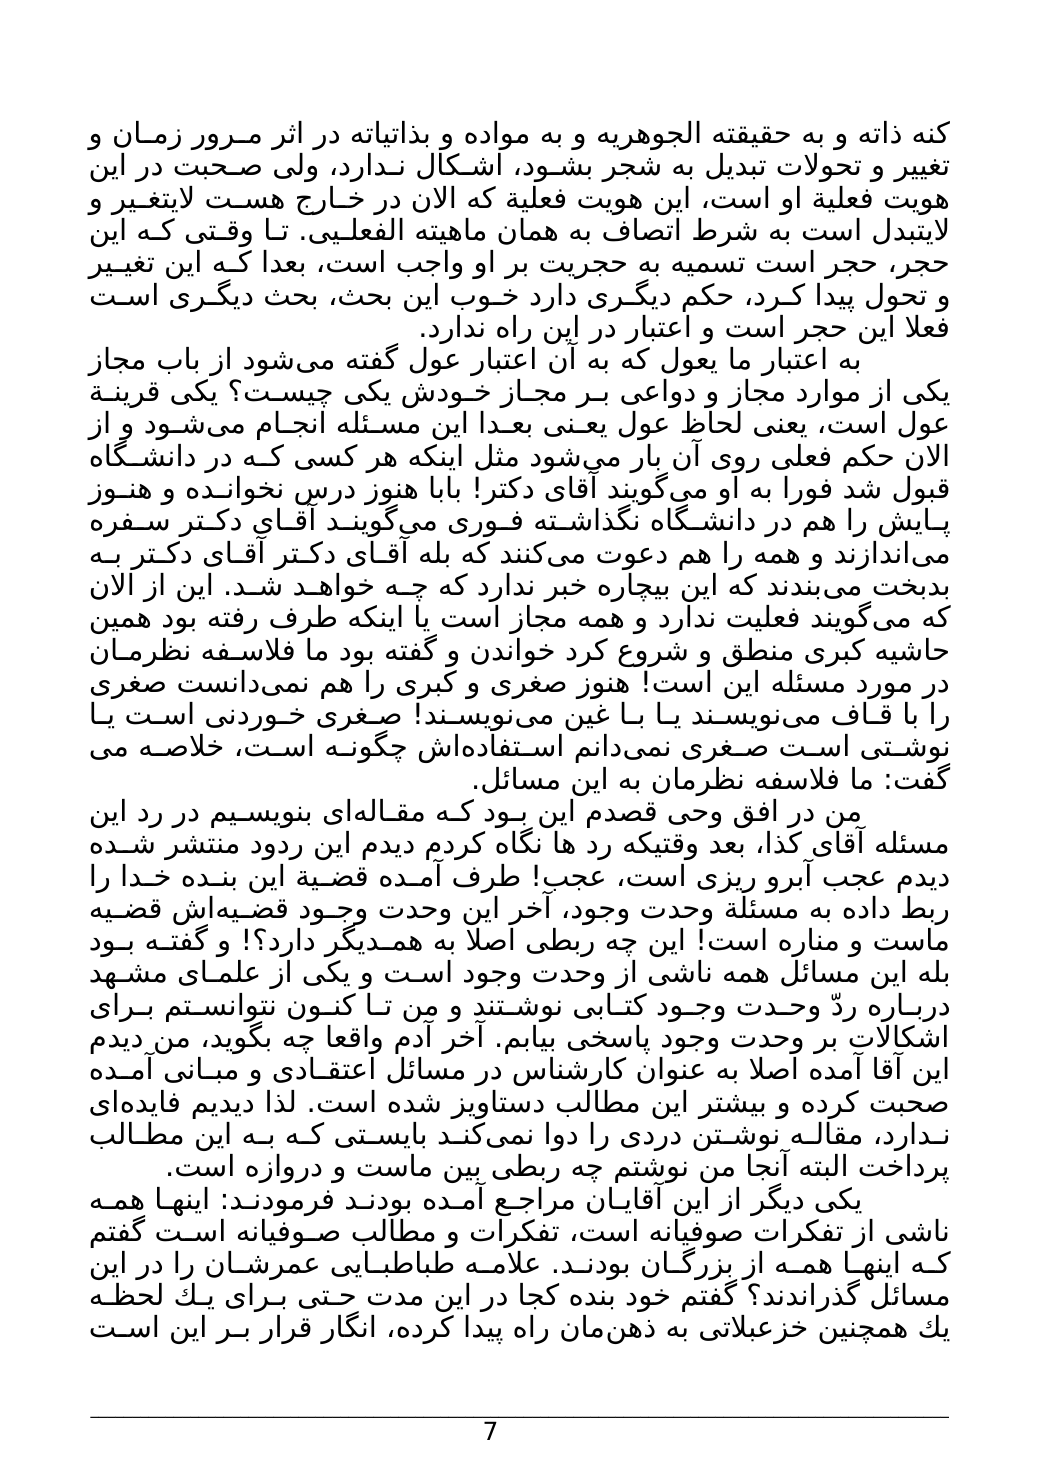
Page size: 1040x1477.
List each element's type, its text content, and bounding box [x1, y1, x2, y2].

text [89, 1183, 951, 1345]
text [89, 118, 951, 344]
text من در افق وحی قصدم این بود كه مقاله‌ای بنویسیم در رد این مسئله آقای كذا، بعد وقتیكه رد ها نگاه كردم دیدم این ردود منتشر شده دیدم عجب آبرو ریزی است، عجب! طرف آمده قضیة این بنده خدا را ربط داده به مسئلة وحدت وجود، آخر این وحدت وجود قضیه‌اش قضیه ماست و مناره است! این چه ربطی اصلا به همدیگر دارد؟! و گفته بود بله این مسائل همه ناشی از وحدت وجود است و یكی از علمای مشهد درباره ردّ وحدت وجود كتابی نوشتند و من تا كنون نتوانستم برای اشكالات بر وحدت وجود پاسخی بیابم. آخر آدم واقعا چه بگوید، من دیدم این آقا آمده اصلا به عنوان كارشناس در مسائل اعتقادی و مبانی آمده صحبت كرده و بیشتر این مطالب دستاویز شده است. لذا دیدیم فایده‌ای ندارد، مقاله نوشتن دردی را دوا نمی‌كند بایستی كه به این مطالب پرداخت البته آنجا من نوشتم چه ربطی بین ماست و دروازه است. [89, 796, 951, 1183]
text به اعتبار ما یعول كه به آن اعتبار عول گفته می‌شود از باب مجاز یكی از موارد مجاز و دواعی بر مجاز خودش یكی چیست؟ یكی قرینة عول است، یعنی لحاظ عول یعنی بعدا این مسئله انجام می‌شود و از الان حكم فعلی روی آن بار می‌شود مثل اینكه هر كسی كه در دانشگاه قبول شد فورا به او می‌گویند آقای دكتر! بابا هنوز درس نخوانده و هنوز پایش را هم در دانشگاه نگذاشته فوری می‌گویند آقای دكتر سفره می‌اندازند و همه را هم دعوت می‌كنند كه بله آقای دكتر آقای دكتر به بدبخت می‌بندند كه این بیچاره خبر ندارد كه چه خواهد شد. این از الان كه می‌گویند فعلیت ندارد و همه مجاز است یا اینكه طرف رفته بود همین حاشیه كبری منطق و شروع كرد خواندن و گفته بود ما فلاسفه نظرمان در مورد مسئله این است! هنوز صغری و كبری را هم نمی‌دانست صغری را با قاف می‌نویسند یا با غین می‌نویسند! صغری خوردنی است یا نوشتی است صغری نمی‌دانم استفاده‌اش چگونه است، خلاصه می گفت: ما فلاسفه نظرمان به این مسائل. [89, 344, 951, 796]
